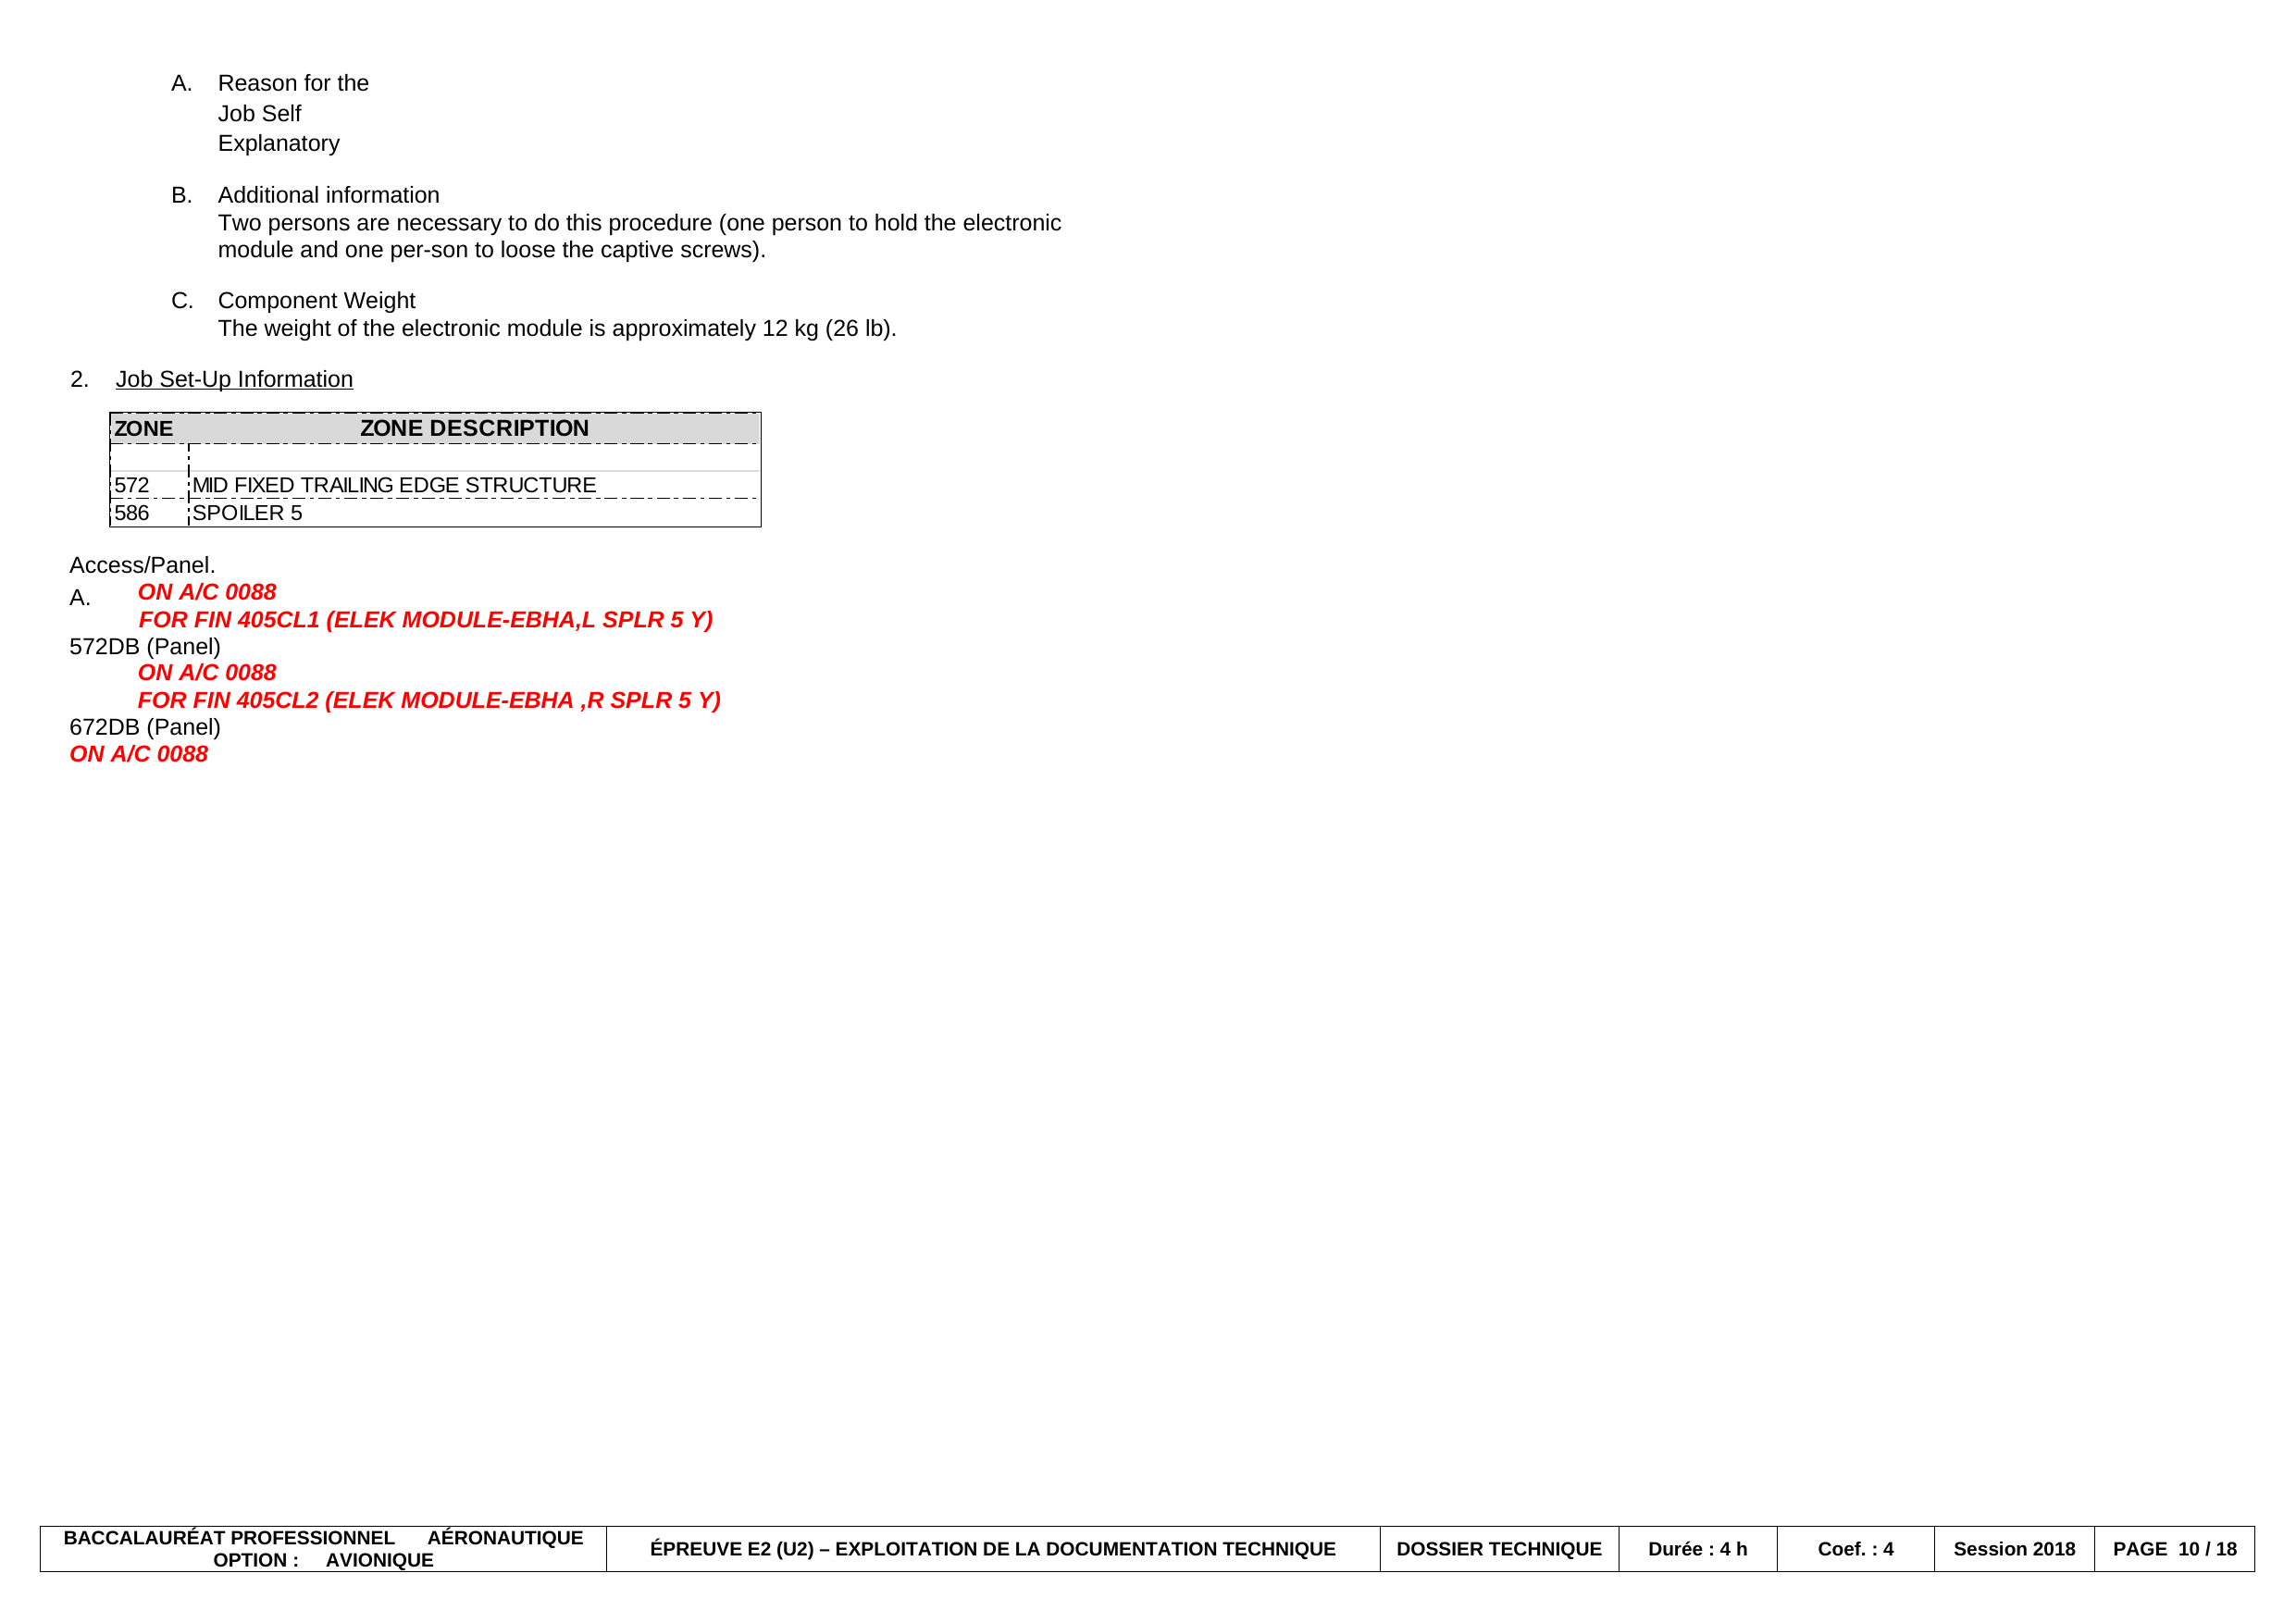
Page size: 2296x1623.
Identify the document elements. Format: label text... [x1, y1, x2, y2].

text FOR FIN 405CL2 (ELEK MODULE-EBHA ,R SPLR 5 Y) [69, 687, 1112, 713]
text The weight of the electronic module is approximately 12 kg (26 lb). [217, 315, 1112, 341]
text Two persons are necessary to do this procedure (one person to hold the electronic module and one per-son to loose the captive screws). [217, 209, 1108, 263]
text ON A/C 0088 [69, 578, 1112, 605]
text FOR FIN 405CL1 (ELEK MODULE-EBHA,L SPLR 5 Y) [139, 606, 1112, 632]
list Component Weight [171, 287, 1112, 314]
text Access/Panel. [69, 551, 1112, 578]
text 672DB (Panel) [69, 713, 1112, 739]
list Reason for the Job Self Explanatory [171, 69, 383, 156]
text ON A/C 0088 [69, 739, 1112, 766]
text 572DB (Panel) [69, 632, 1112, 659]
list Job Set-Up Information [70, 365, 1112, 392]
list Additional information [171, 181, 1112, 207]
text ON A/C 0088 [69, 659, 1112, 686]
